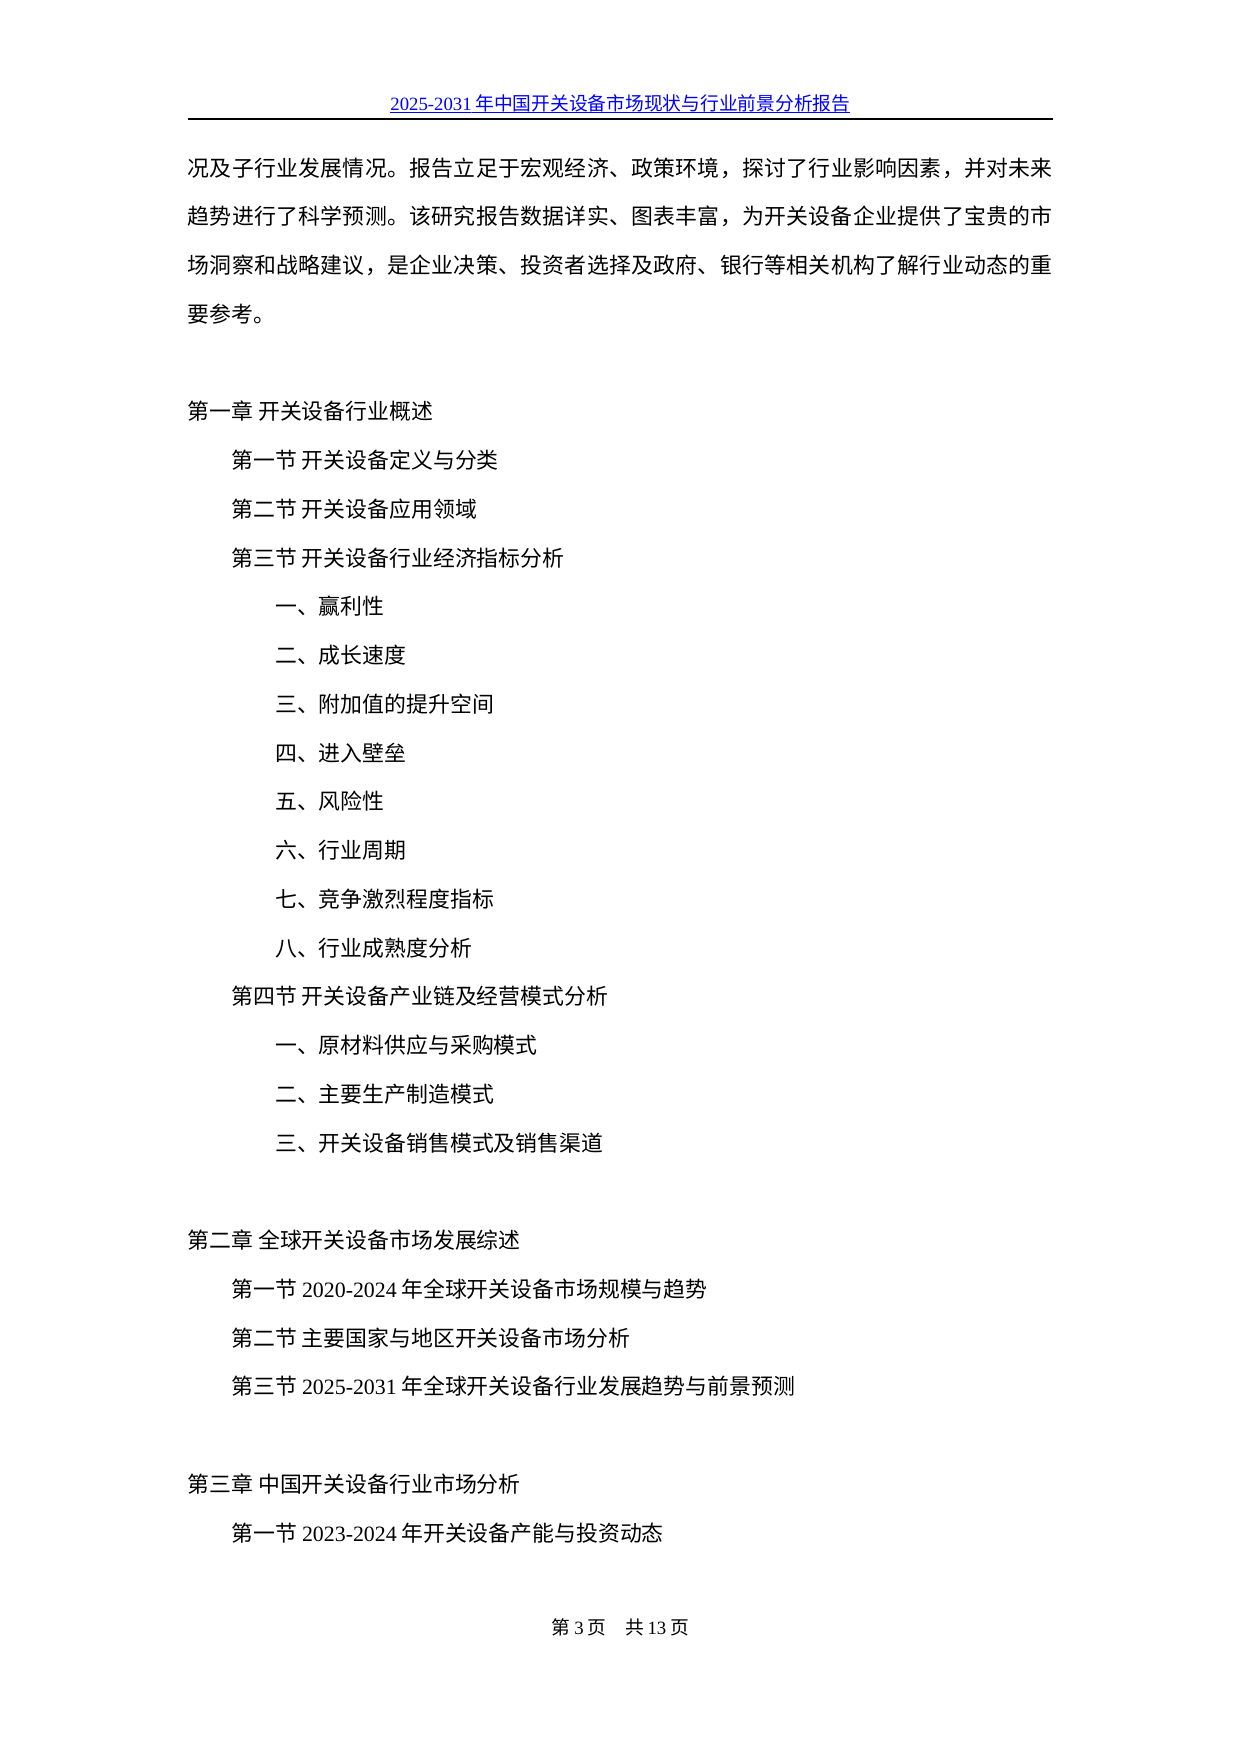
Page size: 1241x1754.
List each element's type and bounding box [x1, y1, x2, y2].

text [187, 150, 1053, 1548]
